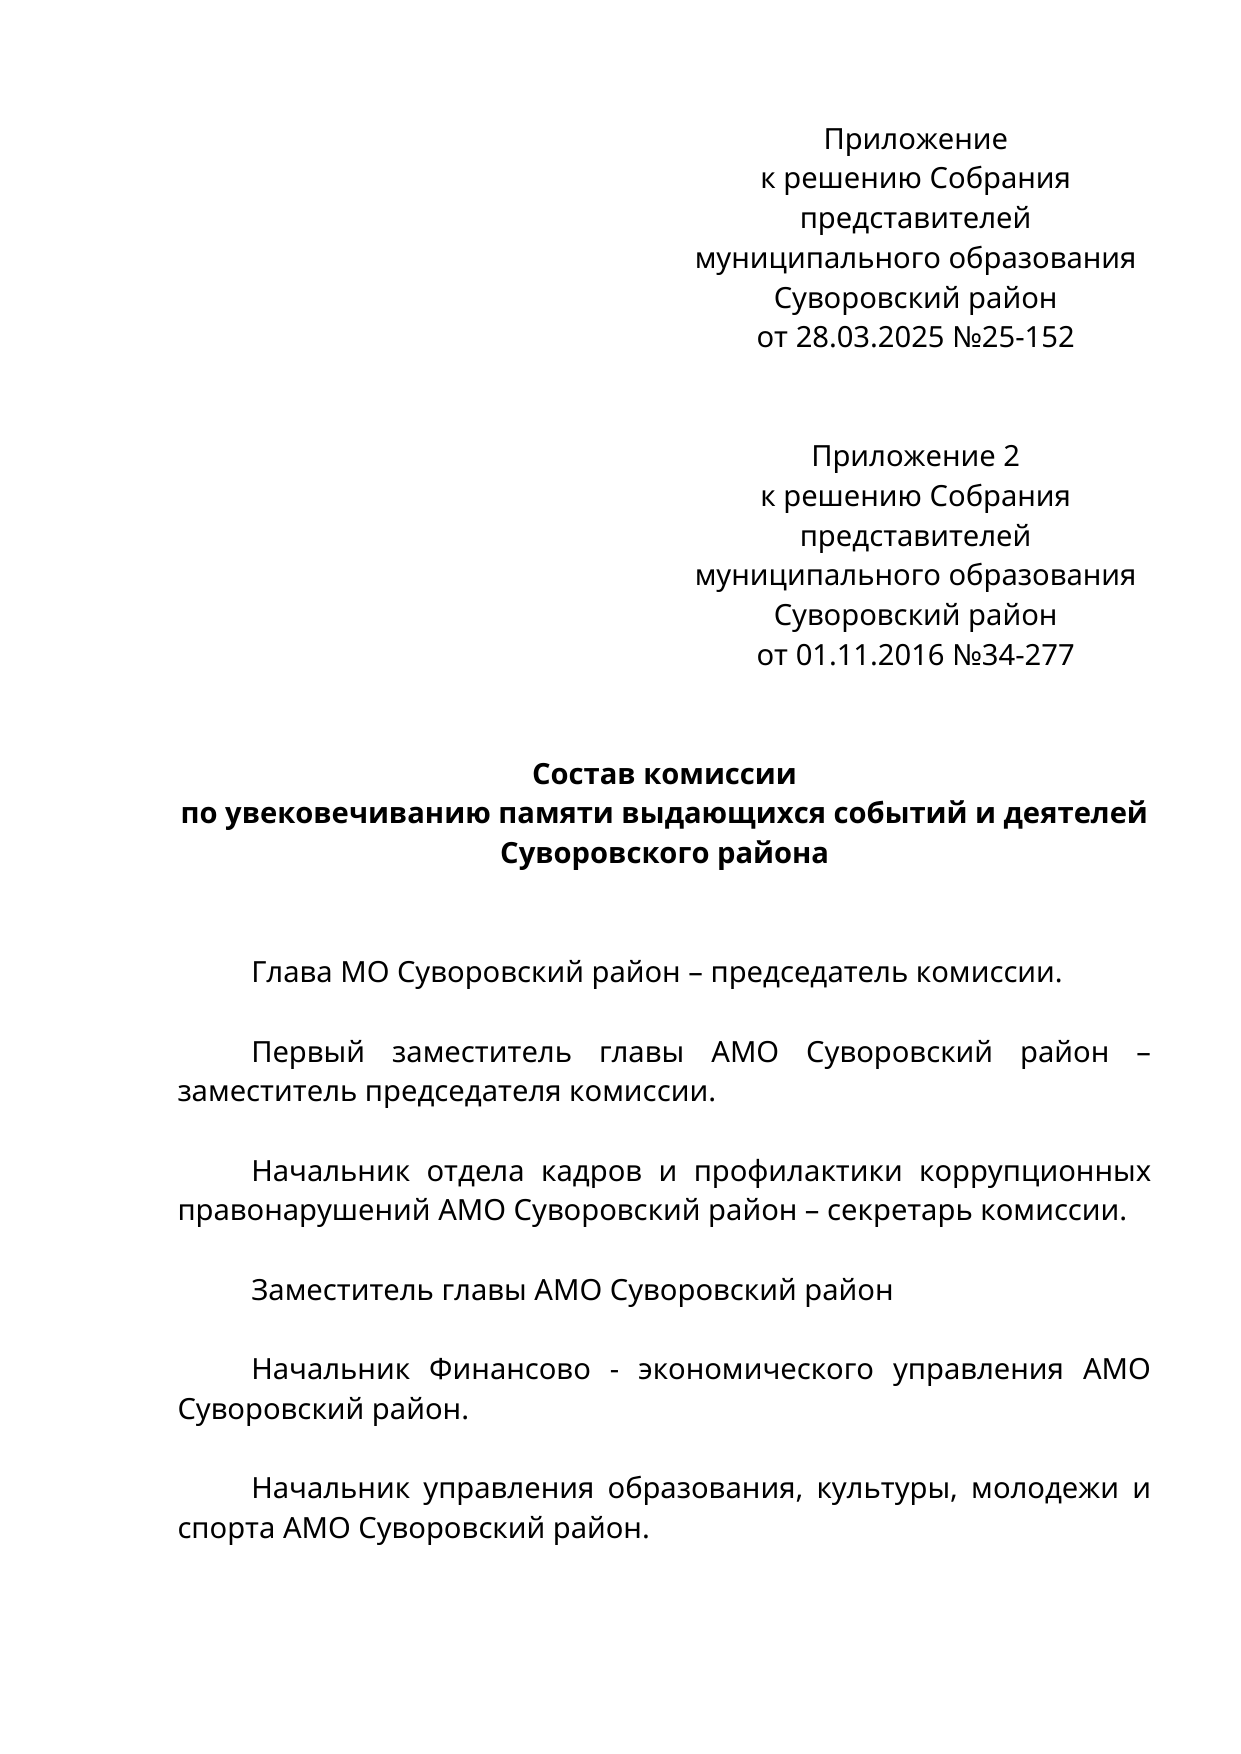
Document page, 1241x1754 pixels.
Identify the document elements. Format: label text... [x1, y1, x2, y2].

text от 28.03.2025 №25-152 [679, 317, 1152, 356]
text к решению Собрания представителей [679, 475, 1152, 555]
text Приложение 2 [679, 436, 1152, 475]
text Глава МО Суворовский район – председатель комиссии. [177, 952, 1152, 991]
text по увековечиванию памяти выдающихся событий и деятелей [177, 793, 1152, 832]
text Начальник Финансово - экономического управления АМО Суворовский район. [177, 1348, 1152, 1428]
text Состав комиссии [177, 753, 1152, 793]
text Приложение [679, 118, 1152, 158]
text Заместитель главы АМО Суворовский район [177, 1269, 1152, 1309]
text Начальник управления образования, культуры, молодежи и спорта АМО Суворовский район. [177, 1467, 1152, 1547]
text от 01.11.2016 №34-277 [679, 634, 1152, 674]
text к решению Собрания представителей [679, 158, 1152, 237]
text муниципального образования Суворовский район [679, 555, 1152, 634]
text муниципального образования Суворовский район [679, 237, 1152, 317]
text Первый заместитель главы АМО Суворовский район – заместитель председателя комиссии. [177, 1031, 1152, 1110]
text Суворовского района [177, 832, 1152, 872]
text Начальник отдела кадров и профилактики коррупционных правонарушений АМО Суворовский район – секретарь комиссии. [177, 1150, 1152, 1229]
